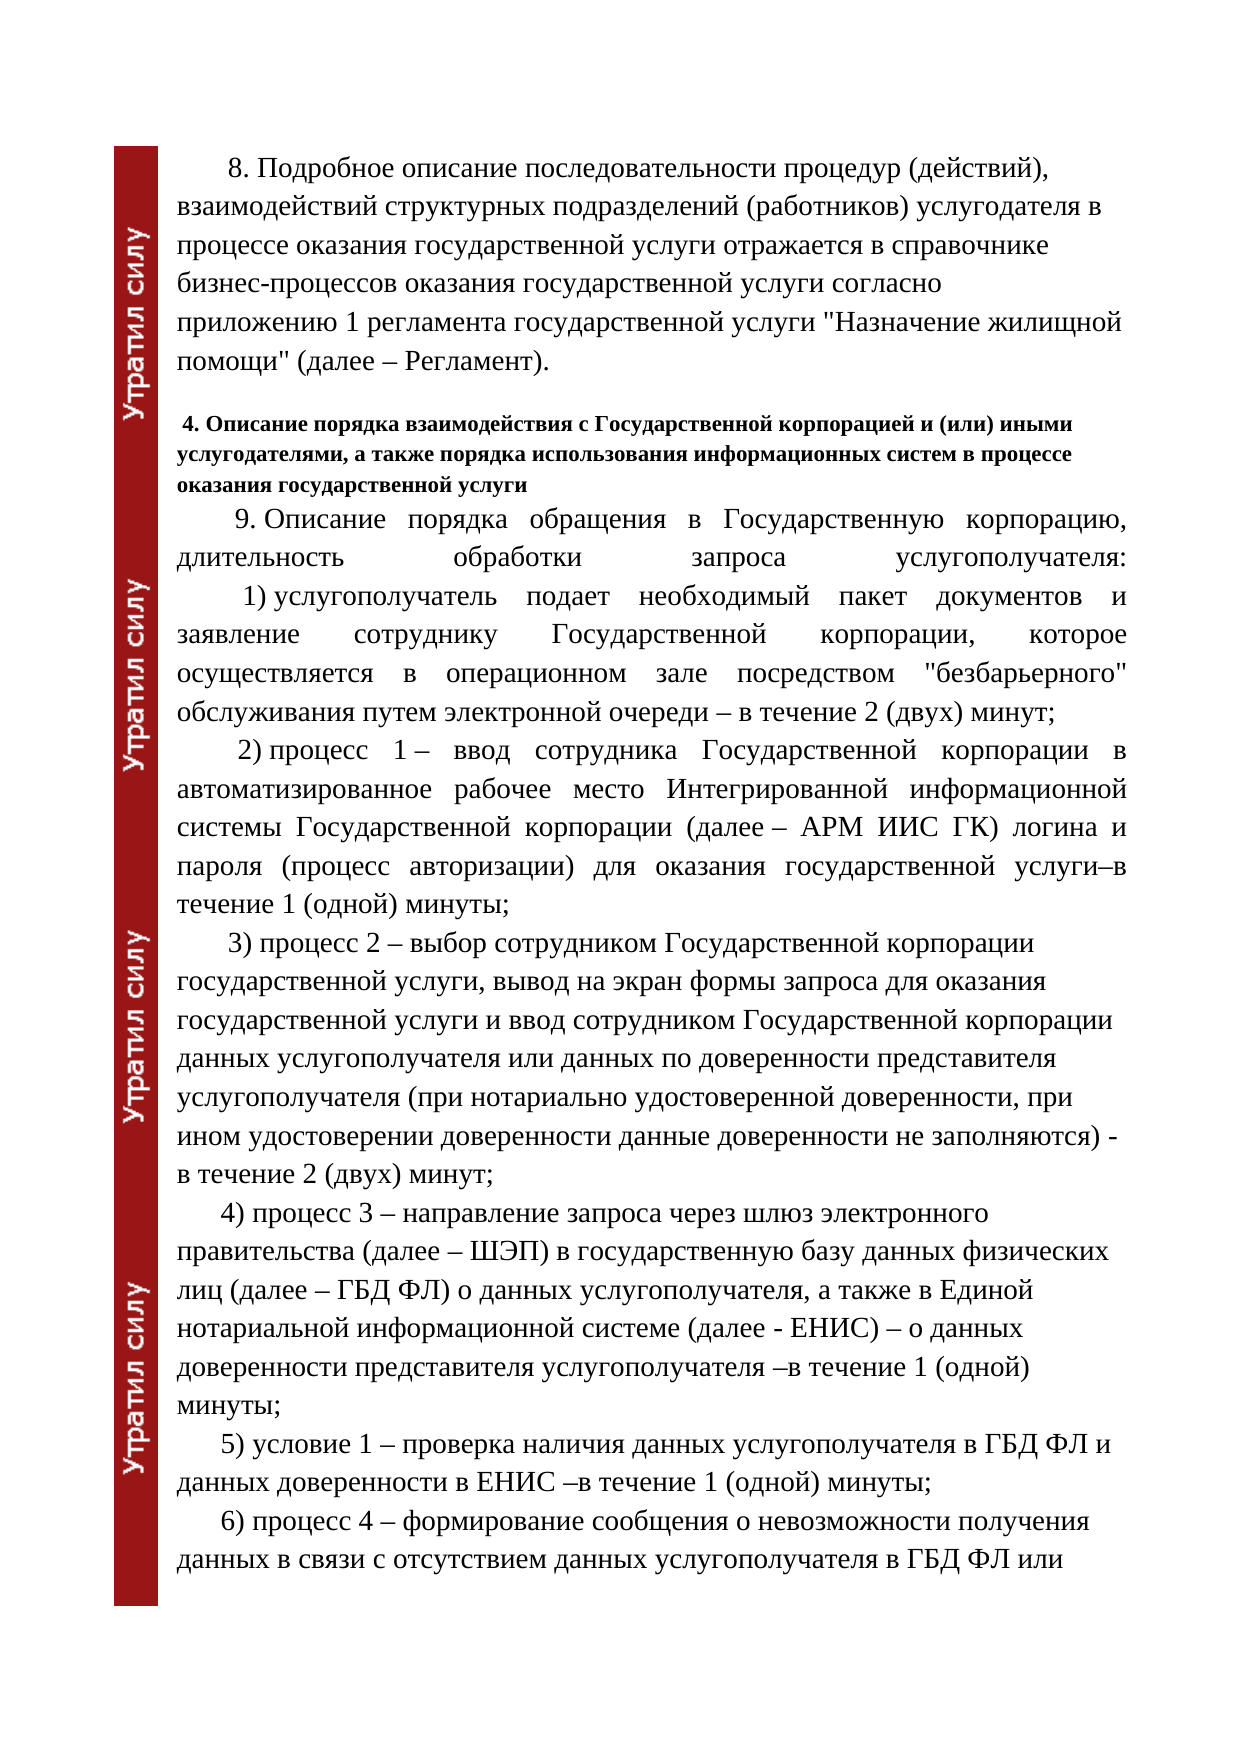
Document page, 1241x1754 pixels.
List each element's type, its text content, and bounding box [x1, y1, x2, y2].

picture [114, 1575, 158, 1606]
text 2) процесс 1 – ввод сотрудника Государственной корпорации в автоматизированное рабочее место Интегрированной информационной системы Государственной корпорации (далее – АРМ ИИС ГК) логина и пароля (процесс авторизации) для оказания государственной услуги–в течение 1 (одной) минуты; [112, 732, 1128, 920]
text 9. Описание порядка обращения в Государственную корпорацию, длительность обработки запроса услугополучателя: 1) услугополучатель подает необходимый пакет документов и заявление сотруднику Государственной корпорации, которое осуществляется в операционном зале посредством "безбарьерного" обслуживания путем электронной очереди – в течение 2 (двух) минут; [112, 501, 1128, 727]
picture [114, 406, 158, 410]
picture [114, 727, 158, 732]
text 8. Подробное описание последовательности процедур (действий), взаимодействий структурных подразделений (работников) услугодателя в процессе оказания государственной услуги отражается в справочнике бизнес-процессов оказания государственной услуги согласно приложению 1 регламента государственной услуги "Назначение жилищной помощи" (далее – Регламент). [112, 150, 1128, 406]
picture [114, 146, 158, 150]
picture [114, 497, 158, 501]
picture [114, 920, 158, 925]
text 4. Описание порядка взаимодействия с Государственной корпорацией и (или) иными услугодателями, а также порядка использования информационных систем в процессе оказания государственной услуги [112, 410, 1128, 497]
